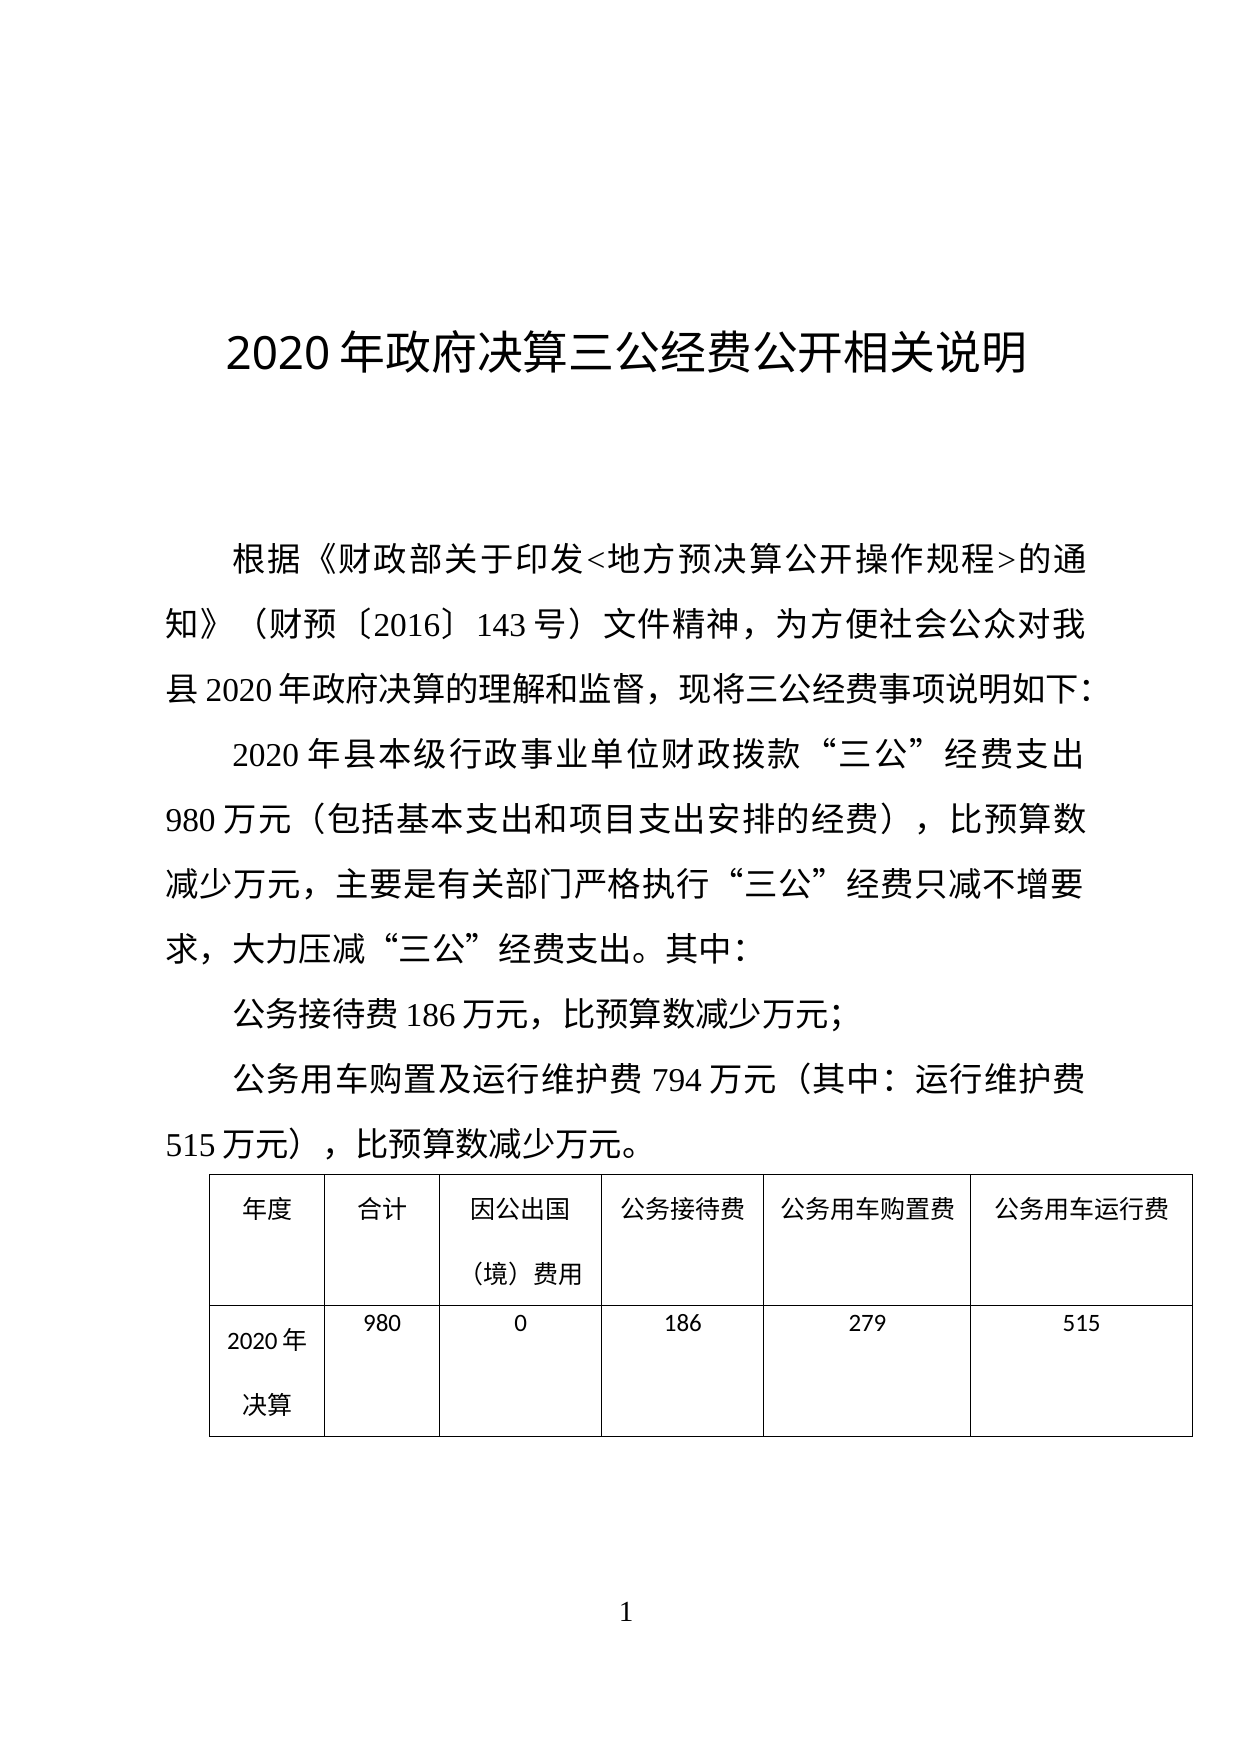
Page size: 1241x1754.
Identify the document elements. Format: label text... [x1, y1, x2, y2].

table_cell 0 [440, 1306, 601, 1436]
table_header 因公出国（境）费用 [440, 1175, 601, 1305]
text 公务接待费186万元，比预算数减少万元； [165, 979, 1087, 1044]
table_cell 515 [971, 1306, 1192, 1436]
table_header 合计 [325, 1175, 439, 1305]
text 公务用车购置及运行维护费794万元（其中：运行维护费515万元），比预算数减少万元。 [165, 1044, 1087, 1174]
table_cell 279 [764, 1306, 970, 1436]
table_header 公务用车购置费 [764, 1175, 970, 1305]
text 2020年县本级行政事业单位财政拨款“三公”经费支出980万元（包括基本支出和项目支出安排的经费），比预算数减少万元，主要是有关部门严格执行“三公”经费只减不增要求，大力压减“三公”经费支出。其中： [165, 719, 1087, 979]
text 根据《财政部关于印发<地方预决算公开操作规程>的通知》（财预〔2016〕143号）文件精神，为方便社会公众对我县2020年政府决算的理解和监督，现将三公经费事项说明如下： [165, 524, 1087, 719]
table_cell 186 [602, 1306, 763, 1436]
table_header 公务用车运行费 [971, 1175, 1192, 1305]
table_header 年度 [210, 1175, 324, 1305]
table_header 公务接待费 [602, 1175, 763, 1305]
table_cell 2020年决算 [210, 1306, 324, 1436]
subtitle 2020年政府决算三公经费公开相关说明 [165, 301, 1087, 398]
table_cell 980 [325, 1306, 439, 1436]
